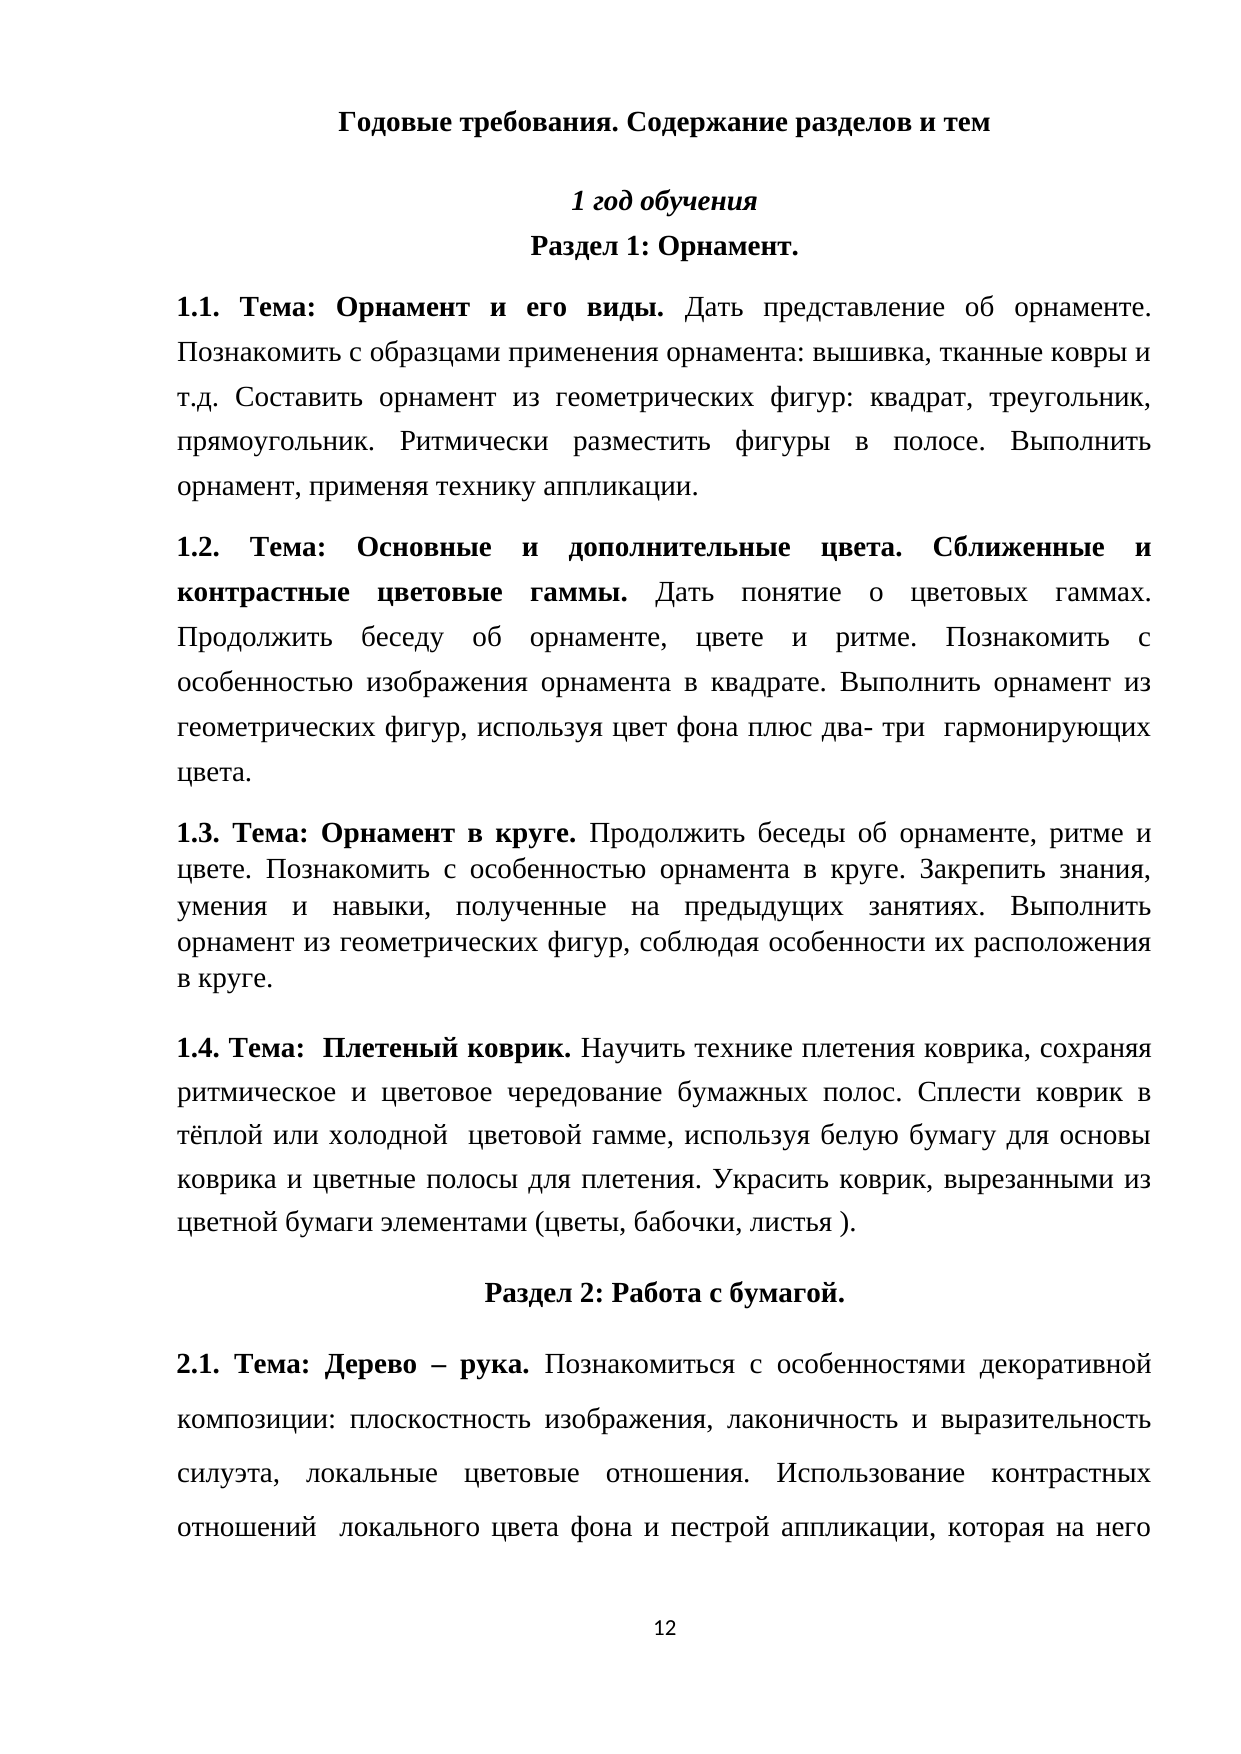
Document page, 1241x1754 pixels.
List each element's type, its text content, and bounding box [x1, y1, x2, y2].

text Годовые требования. Содержание разделов и тем [214, 104, 1115, 137]
text Раздел 1: Орнамент. [214, 228, 1115, 262]
text 1.3. Тема: Орнамент в круге. Продолжить беседы об орнаменте, ритме и цвете. Познакомить с особенностью орнамента в круге. Закрепить знания, умения и навыки, полученные на предыдущих занятиях. Выполнить орнамент из геометрических фигур, соблюдая особенности их расположения в круге. [176, 816, 1152, 994]
subtitle 1 год обучения [199, 183, 1129, 217]
text Раздел 2: Работа с бумагой. [214, 1276, 1115, 1309]
text 1.1. Тема: Орнамент и его виды. Дать представление об орнаменте. Познакомить с образцами применения орнамента: вышивка, тканные ковры и т.д. Составить орнамент из геометрических фигур: квадрат, треугольник, прямоугольник. Ритмически разместить фигуры в полосе. Выполнить орнамент, применяя технику аппликации. [176, 289, 1152, 501]
text 1.2. Тема: Основные и дополнительные цвета. Сближенные и контрастные цветовые гаммы. Дать понятие о цветовых гаммах. Продолжить беседу об орнаменте, цвете и ритме. Познакомить с особенностью изображения орнамента в квадрате. Выполнить орнамент из геометрических фигур, используя цвет фона плюс два- три гармонирующих цвета. [176, 529, 1152, 787]
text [176, 1347, 1152, 1543]
text 1.4. Тема: Плетеный коврик. Научить технике плетения коврика, сохраняя ритмическое и цветовое чередование бумажных полос. Сплести коврик в тёплой или холодной цветовой гамме, используя белую бумагу для основы коврика и цветные полосы для плетения. Украсить коврик, вырезанными из цветной бумаги элементами (цветы, бабочки, листья ). [176, 1030, 1152, 1238]
